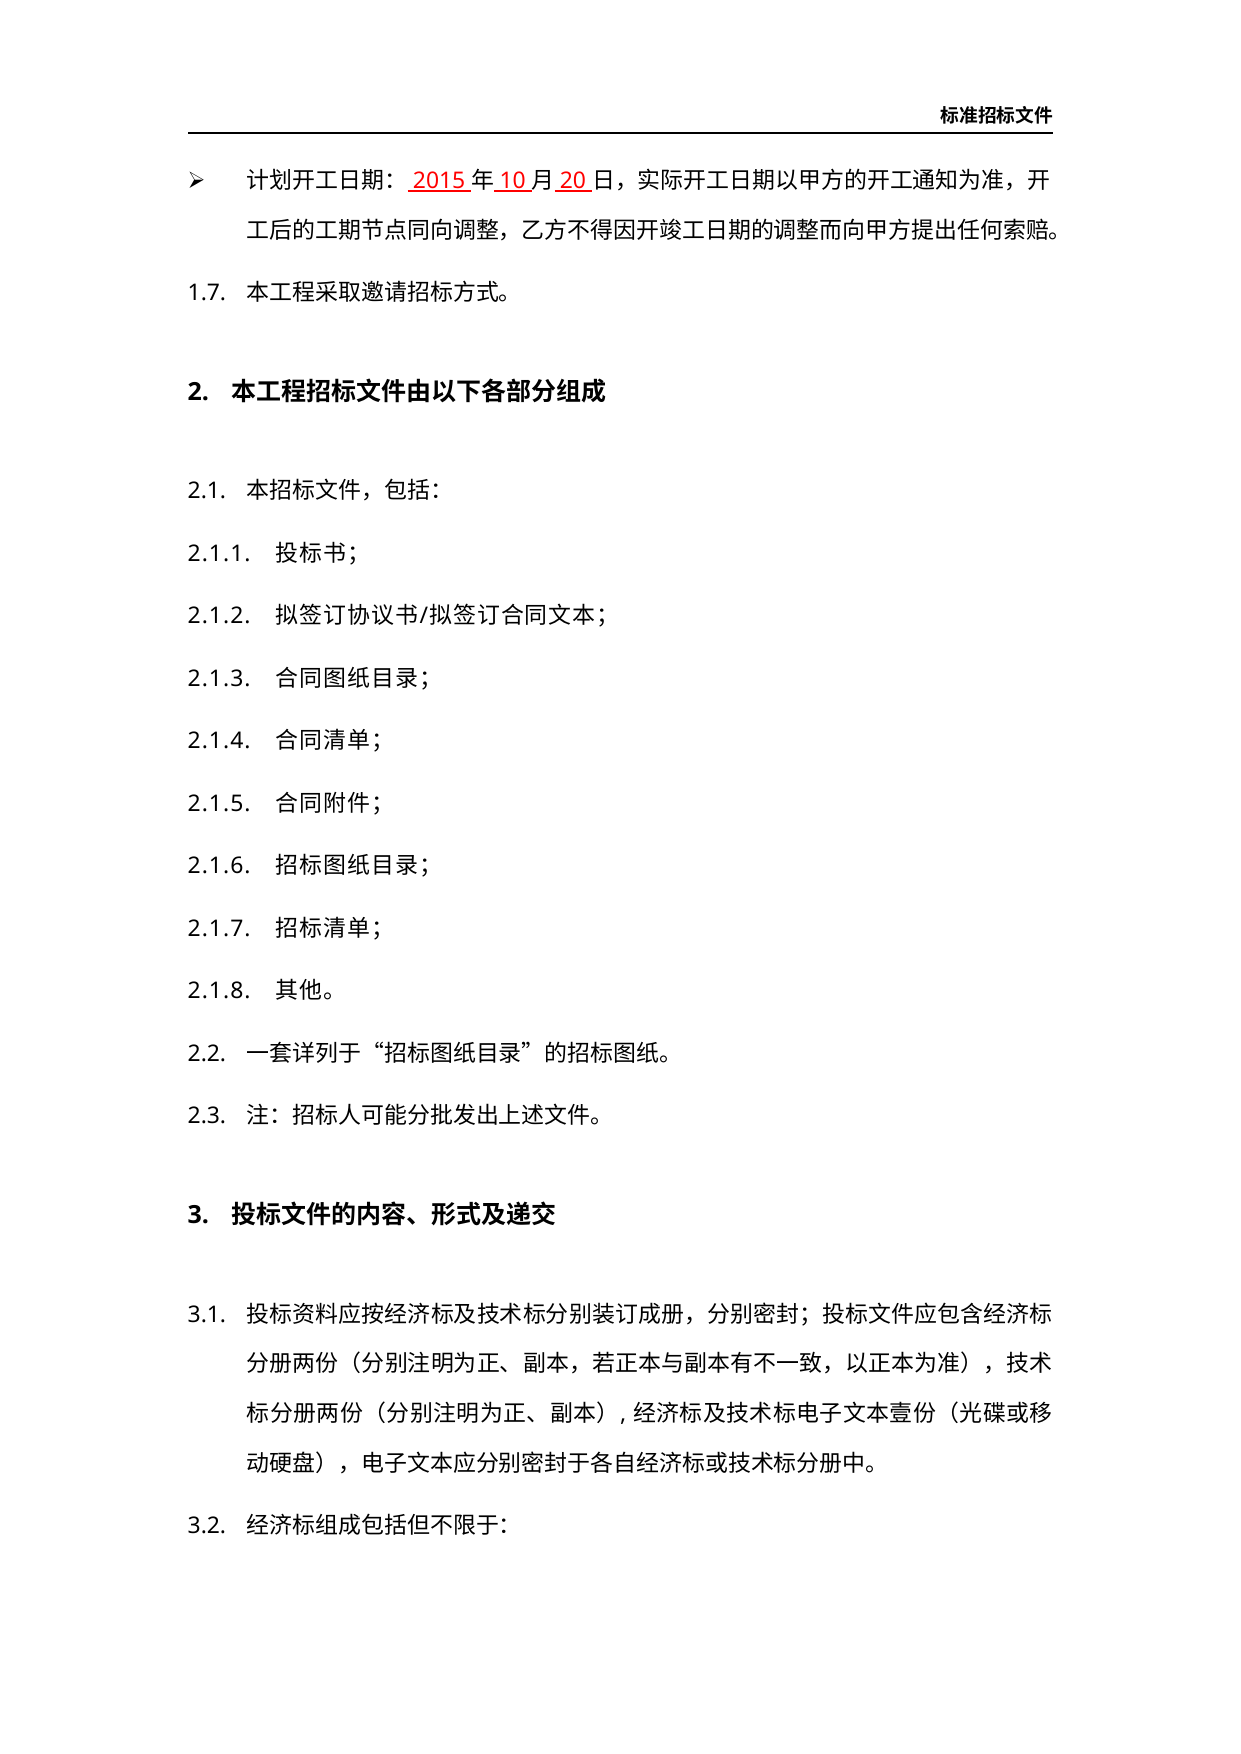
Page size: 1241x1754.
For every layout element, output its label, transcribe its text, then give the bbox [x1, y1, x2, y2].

list 招标清单； [187, 910, 1053, 943]
list 投标资料应按经济标及技术标分别装订成册，分别密封；投标文件应包含经济标分册两份（分别注明为正、副本，若正本与副本有不一致，以正本为准），技术标分册两份（分别注明为正、副本）, 经济标及技术标电子文本壹份（光碟或移动硬盘），电子文本应分别密封于各自经济标或技术标分册中。 [187, 1295, 1053, 1478]
list 合同附件； [187, 785, 1053, 818]
list 计划开工日期： 2015 年 10 月 20 日，实际开工日期以甲方的开工通知为准，开工后的工期节点同向调整，乙方不得因开竣工日期的调整而向甲方提出任何索赔。 [187, 162, 1053, 245]
list 拟签订协议书/拟签订合同文本； [187, 597, 1053, 631]
list 一套详列于“招标图纸目录”的招标图纸。 [187, 1035, 1053, 1068]
list 其他。 [187, 972, 1053, 1006]
subtitle 本工程招标文件由以下各部分组成 [187, 357, 1053, 422]
list 经济标组成包括但不限于： [187, 1507, 1053, 1541]
list 本招标文件，包括： [187, 472, 1053, 506]
list 合同图纸目录； [187, 660, 1053, 693]
list 注：招标人可能分批发出上述文件。 [187, 1097, 1053, 1131]
list 投标书； [187, 535, 1053, 568]
list 本工程采取邀请招标方式。 [187, 274, 1053, 307]
list 招标图纸目录； [187, 847, 1053, 881]
list 合同清单； [187, 722, 1053, 756]
subtitle 投标文件的内容、形式及递交 [187, 1180, 1053, 1245]
